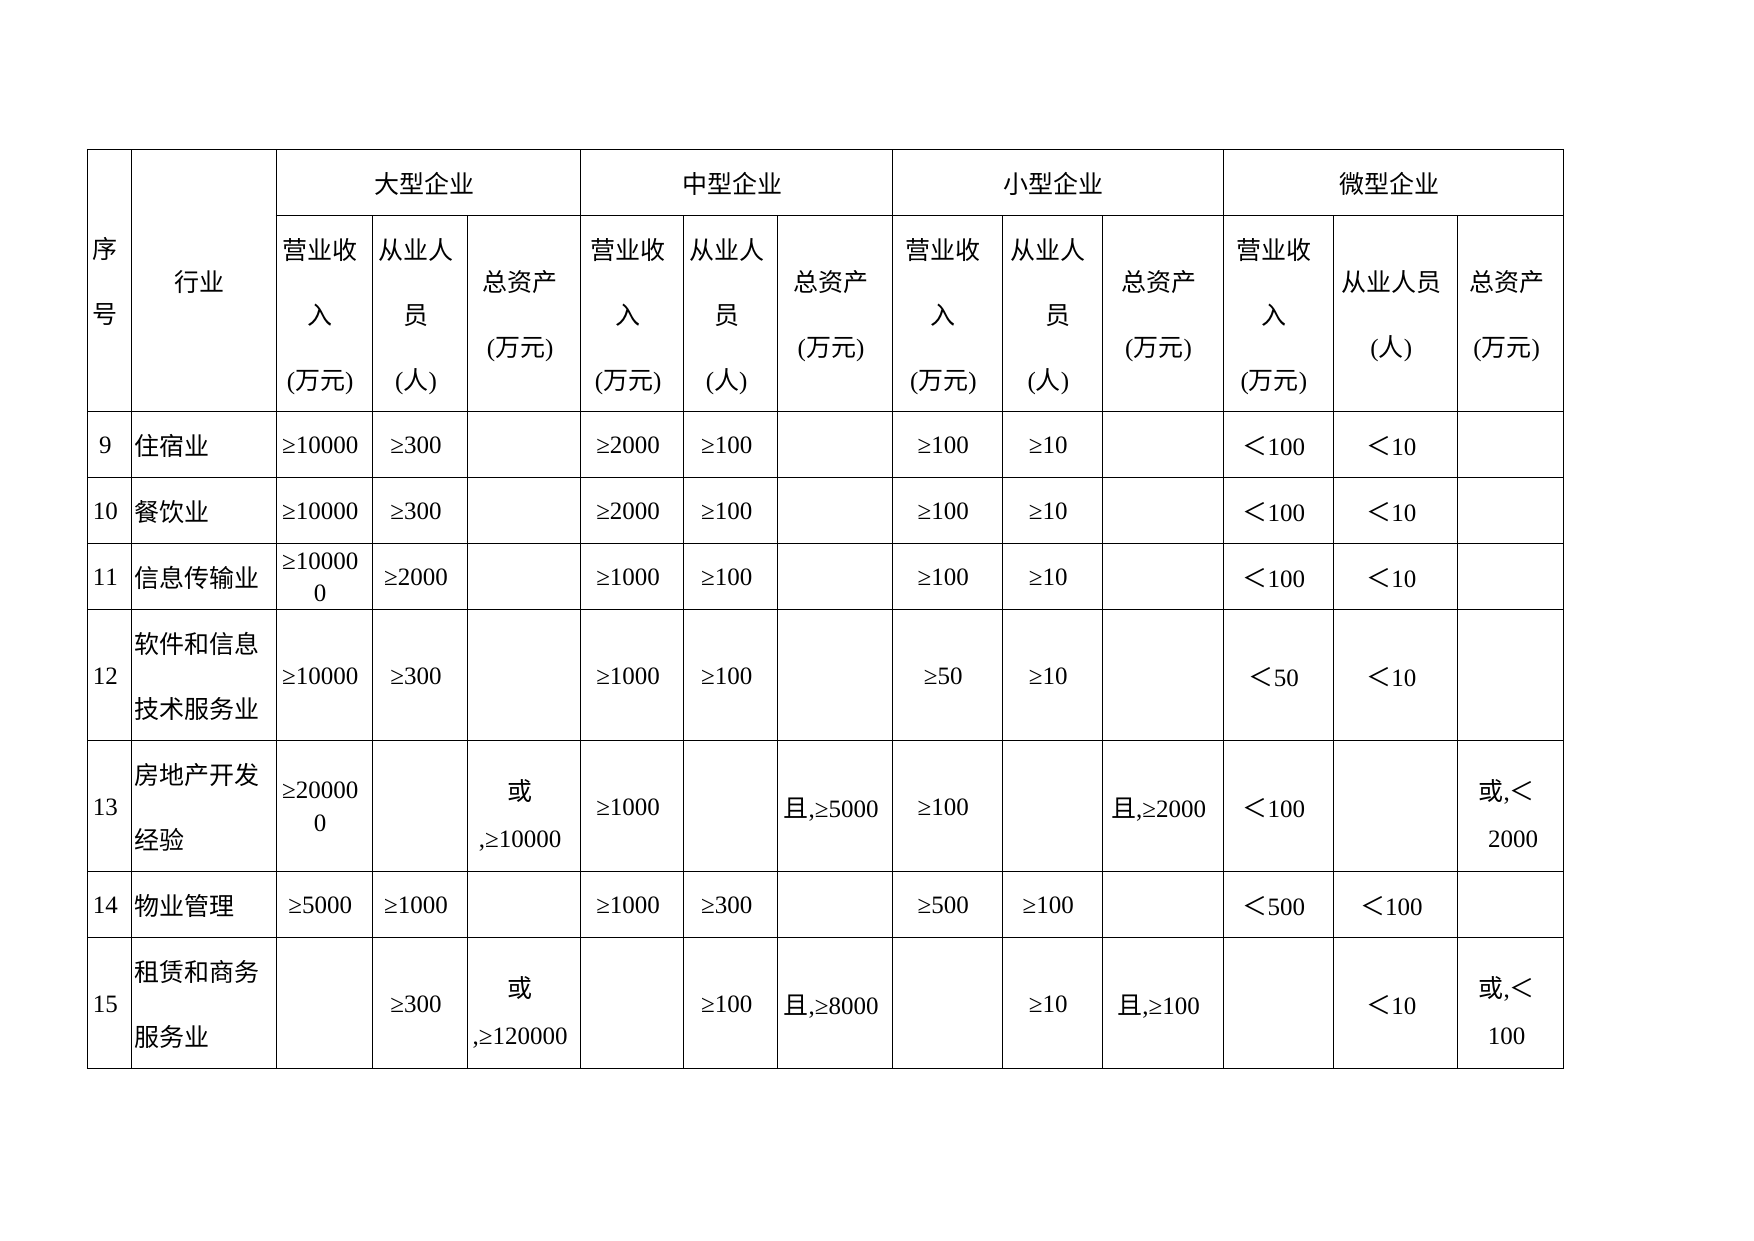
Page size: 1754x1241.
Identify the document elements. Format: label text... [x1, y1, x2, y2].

table_cell 且,≥8000 [778, 938, 892, 1068]
table_cell ≥5000 [277, 872, 372, 937]
table_cell 12 [88, 610, 131, 740]
table_cell ≥10000 [277, 610, 372, 740]
table_header 微型企业 [1224, 150, 1563, 215]
table_cell ≥100 [684, 412, 777, 477]
table_cell [468, 412, 580, 477]
table_cell ＜10 [1334, 544, 1457, 609]
table_cell [1103, 610, 1223, 740]
table_cell 9 [88, 412, 131, 477]
table_cell 从业人员 (人) [1334, 216, 1457, 411]
table_cell 且,≥2000 [1103, 741, 1223, 871]
table_cell 营业收入 (万元) [277, 216, 372, 411]
table_cell [778, 412, 892, 477]
table_cell 11 [88, 544, 131, 609]
table_cell 总资产 (万元) [1458, 216, 1563, 411]
table_cell [684, 741, 777, 871]
table_cell [373, 741, 467, 871]
table_cell ≥10 [1003, 610, 1102, 740]
table_header 序号 [88, 150, 131, 411]
table_cell ≥100 [684, 610, 777, 740]
table_cell 总资产 (万元) [778, 216, 892, 411]
table_cell 总资产 (万元) [468, 216, 580, 411]
table_cell [1458, 610, 1563, 740]
table_cell 总资产 (万元) [1103, 216, 1223, 411]
table_cell [468, 544, 580, 609]
table_cell ≥100 [893, 478, 1002, 543]
table_cell ≥100000 [277, 544, 372, 609]
table_cell [1003, 741, 1102, 871]
table_cell ≥200000 [277, 741, 372, 871]
table_cell ≥300 [373, 610, 467, 740]
table_cell ≥1000 [581, 610, 683, 740]
table_cell 从业人员 (人) [1003, 216, 1102, 411]
table_cell ≥300 [373, 412, 467, 477]
table_cell [1334, 741, 1457, 871]
table_cell ≥2000 [581, 412, 683, 477]
table_cell 14 [88, 872, 131, 937]
table_cell 且,≥5000 [778, 741, 892, 871]
table_cell 营业收入 (万元) [1224, 216, 1333, 411]
table_cell ＜100 [1224, 544, 1333, 609]
table_cell ≥50 [893, 610, 1002, 740]
table_cell ≥10000 [277, 478, 372, 543]
table_cell 从业人员 (人) [684, 216, 777, 411]
table_cell 或,≥120000 [468, 938, 580, 1068]
table_cell ≥10 [1003, 478, 1102, 543]
table_cell ≥1000 [581, 741, 683, 871]
table_cell ≥100 [893, 412, 1002, 477]
table_cell ≥100 [684, 544, 777, 609]
table_cell ≥10 [1003, 544, 1102, 609]
table_cell [1458, 872, 1563, 937]
table_cell 餐饮业 [132, 478, 276, 543]
table_header 中型企业 [581, 150, 892, 215]
table_cell ＜10 [1334, 412, 1457, 477]
table_cell ＜100 [1224, 478, 1333, 543]
table_cell ＜100 [1224, 412, 1333, 477]
table_cell ≥10 [1003, 938, 1102, 1068]
table_header 行业 [132, 150, 276, 411]
table_cell ≥10 [1003, 412, 1102, 477]
table_cell 13 [88, 741, 131, 871]
table_cell 房地产开发经验 [132, 741, 276, 871]
table_cell ≥100 [893, 544, 1002, 609]
table_cell ≥100 [684, 478, 777, 543]
table_cell 营业收入 (万元) [581, 216, 683, 411]
table_cell 信息传输业 [132, 544, 276, 609]
table_cell ≥300 [373, 938, 467, 1068]
table_cell 软件和信息技术服务业 [132, 610, 276, 740]
table_cell ＜10 [1334, 938, 1457, 1068]
table_cell ≥2000 [581, 478, 683, 543]
table_cell ＜10 [1334, 610, 1457, 740]
table_cell [1103, 544, 1223, 609]
table_cell ＜100 [1224, 741, 1333, 871]
table_cell ≥100 [684, 938, 777, 1068]
table_header 小型企业 [893, 150, 1223, 215]
table_cell 且,≥100 [1103, 938, 1223, 1068]
table_cell [778, 544, 892, 609]
table_cell [468, 610, 580, 740]
table_cell [1224, 938, 1333, 1068]
table_cell ＜500 [1224, 872, 1333, 937]
table_cell ≥100 [893, 741, 1002, 871]
table_cell [1103, 412, 1223, 477]
table_cell [893, 938, 1002, 1068]
table_cell 从业人员 (人) [373, 216, 467, 411]
table_cell [1458, 478, 1563, 543]
table_cell 10 [88, 478, 131, 543]
table_cell 或,≥10000 [468, 741, 580, 871]
table_cell ＜50 [1224, 610, 1333, 740]
table_cell ＜100 [1334, 872, 1457, 937]
table_cell 租赁和商务服务业 [132, 938, 276, 1068]
table_cell ≥10000 [277, 412, 372, 477]
table_cell 或,＜2000 [1458, 741, 1563, 871]
table_cell ≥1000 [581, 872, 683, 937]
table_cell ≥300 [684, 872, 777, 937]
table_cell ≥1000 [581, 544, 683, 609]
table_cell 住宿业 [132, 412, 276, 477]
table_cell [1458, 544, 1563, 609]
table_cell ≥300 [373, 478, 467, 543]
table_cell [1103, 872, 1223, 937]
table_cell ≥500 [893, 872, 1002, 937]
table_cell [1103, 478, 1223, 543]
table_cell ≥1000 [373, 872, 467, 937]
table_cell [778, 478, 892, 543]
table_cell 物业管理 [132, 872, 276, 937]
table_cell ＜10 [1334, 478, 1457, 543]
table_cell [778, 610, 892, 740]
table_cell 15 [88, 938, 131, 1068]
table_cell [581, 938, 683, 1068]
table_cell ≥2000 [373, 544, 467, 609]
table_cell [778, 872, 892, 937]
table_cell [277, 938, 372, 1068]
table_cell 或,＜100 [1458, 938, 1563, 1068]
table_header 大型企业 [277, 150, 580, 215]
table_cell [1458, 412, 1563, 477]
table_cell [468, 872, 580, 937]
table_cell ≥100 [1003, 872, 1102, 937]
table_cell 营业收入 (万元) [893, 216, 1002, 411]
table_cell [468, 478, 580, 543]
